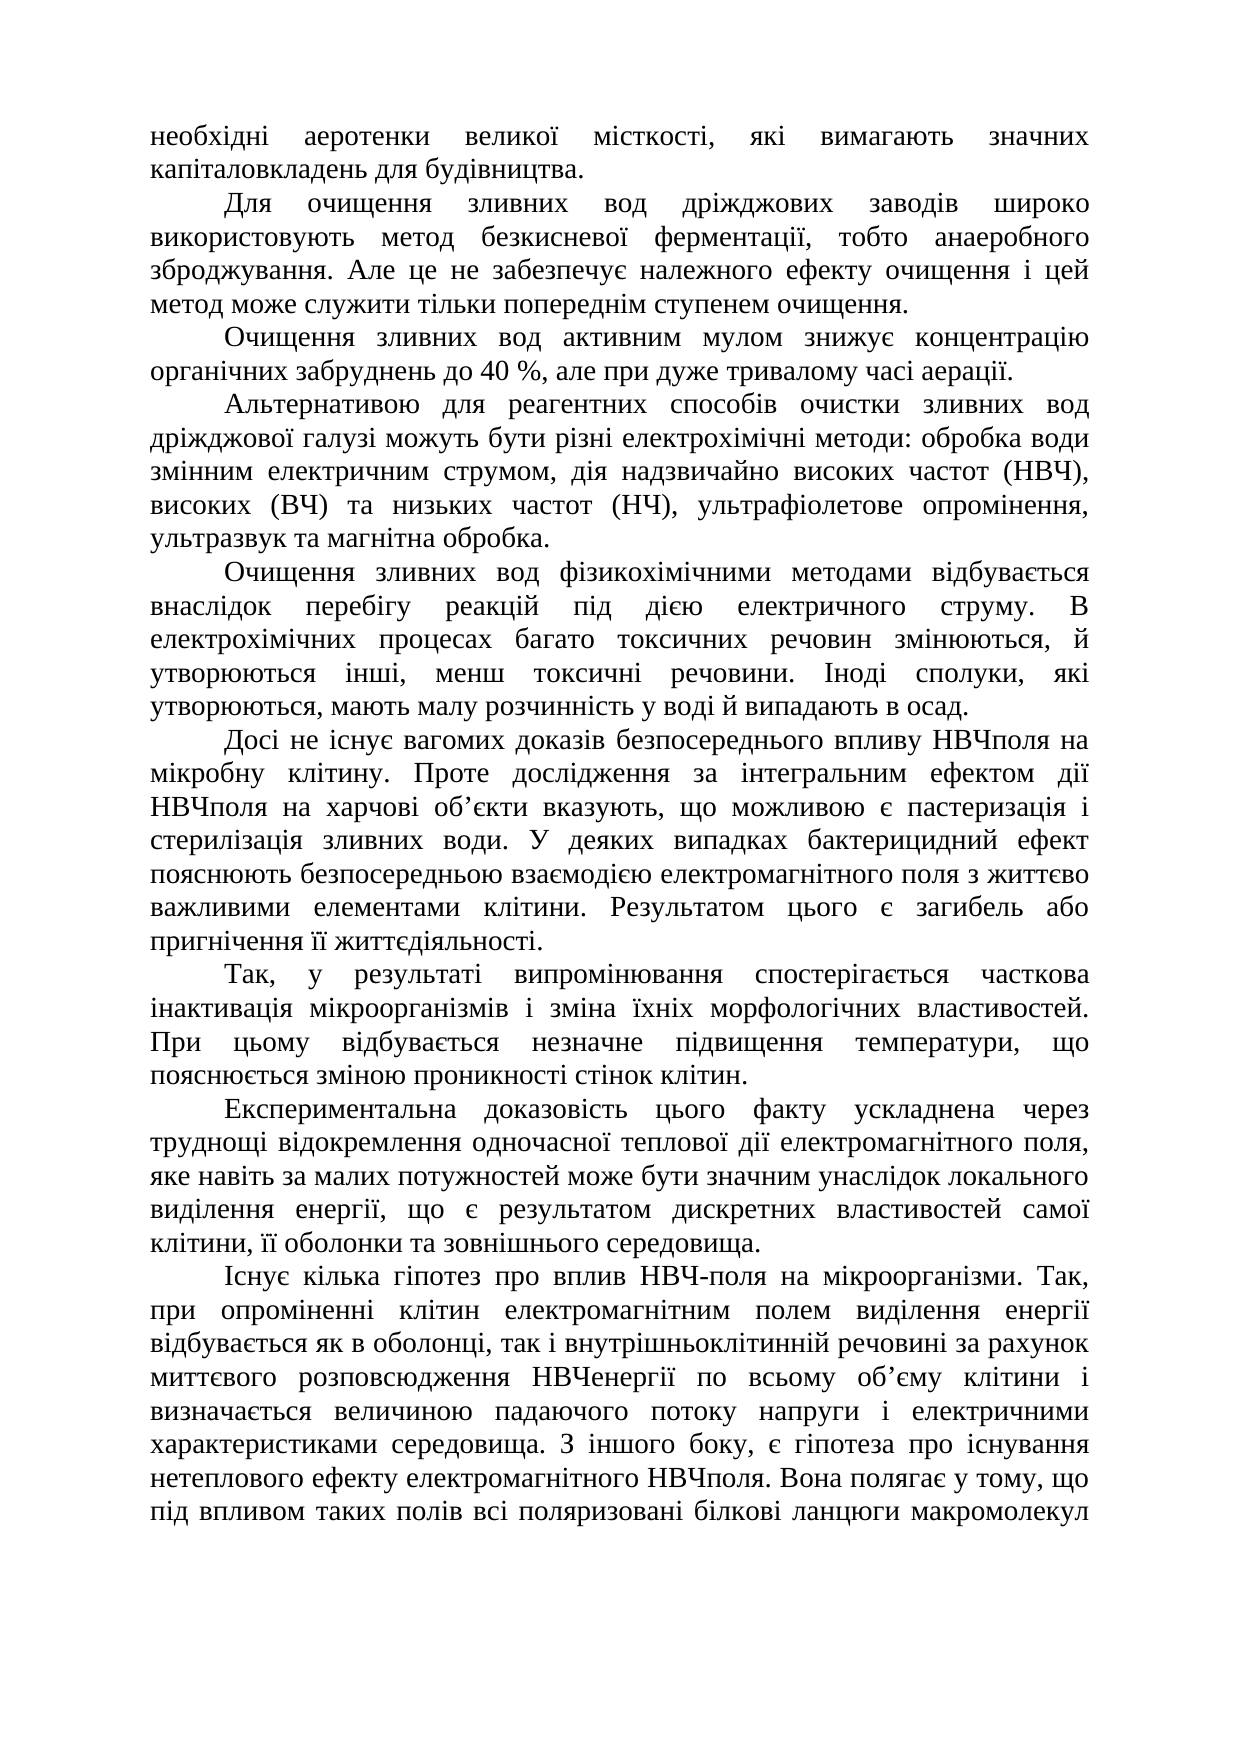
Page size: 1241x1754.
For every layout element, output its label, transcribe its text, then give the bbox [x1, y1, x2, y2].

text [150, 118, 1090, 185]
text Очищення зливних вод активним мулом знижує концентрацію органічних забруднень до 40 %, але при дуже тривалому часі аерації. [150, 319, 1090, 386]
text Досі не існує вагомих доказів безпосереднього впливу НВЧполя на мікробну клітину. Проте дослідження за інтегральним ефектом дії НВЧполя на харчові об’єкти вказують, що можливою є пастеризація і стерилізація зливних води. У деяких випадках бактерицидний ефект пояснюють безпосередньою взаємодією електромагнітного поля з життєво важливими елементами клітини. Результатом цього є загибель або пригнічення її життєдіяльності. [150, 722, 1090, 957]
text Експериментальна доказовість цього факту ускладнена через труднощі відокремлення одночасної теплової дії електромагнітного поля, яке навіть за малих потужностей може бути значним унаслідок локального виділення енергії, що є результатом дискретних властивостей самої клітини, її оболонки та зовнішнього середовища. [150, 1091, 1090, 1258]
text Так, у результаті випромінювання спостерігається часткова інактивація мікроорганізмів і зміна їхніх морфологічних властивостей. При цьому відбувається незначне підвищення температури, що пояснюється зміною проникності стінок клітин. [150, 957, 1090, 1091]
text Для очищення зливних вод дріжджових заводів широко використовують метод безкисневої ферментації, тобто анаеробного зброджування. Але це не забезпечує належного ефекту очищення і цей метод може служити тільки попереднім ступенем очищення. [150, 185, 1090, 319]
text Очищення зливних вод фізикохімічними методами відбувається внаслідок перебігу реакцій під дією електричного струму. В електрохімічних процесах багато токсичних речовин змінюються, й утворюються інші, менш токсичні речовини. Іноді сполуки, які утворюються, мають малу розчинність у воді й випадають в осад. [150, 554, 1090, 722]
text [150, 1258, 1090, 1527]
text Альтернативою для реагентних способів очистки зливних вод дріжджової галузі можуть бути різні електрохімічні методи: обробка води змінним електричним струмом, дія надзвичайно високих частот (НВЧ), високих (ВЧ) та низьких частот (НЧ), ультрафіолетове опромінення, ультразвук та магнітна обробка. [150, 386, 1090, 554]
